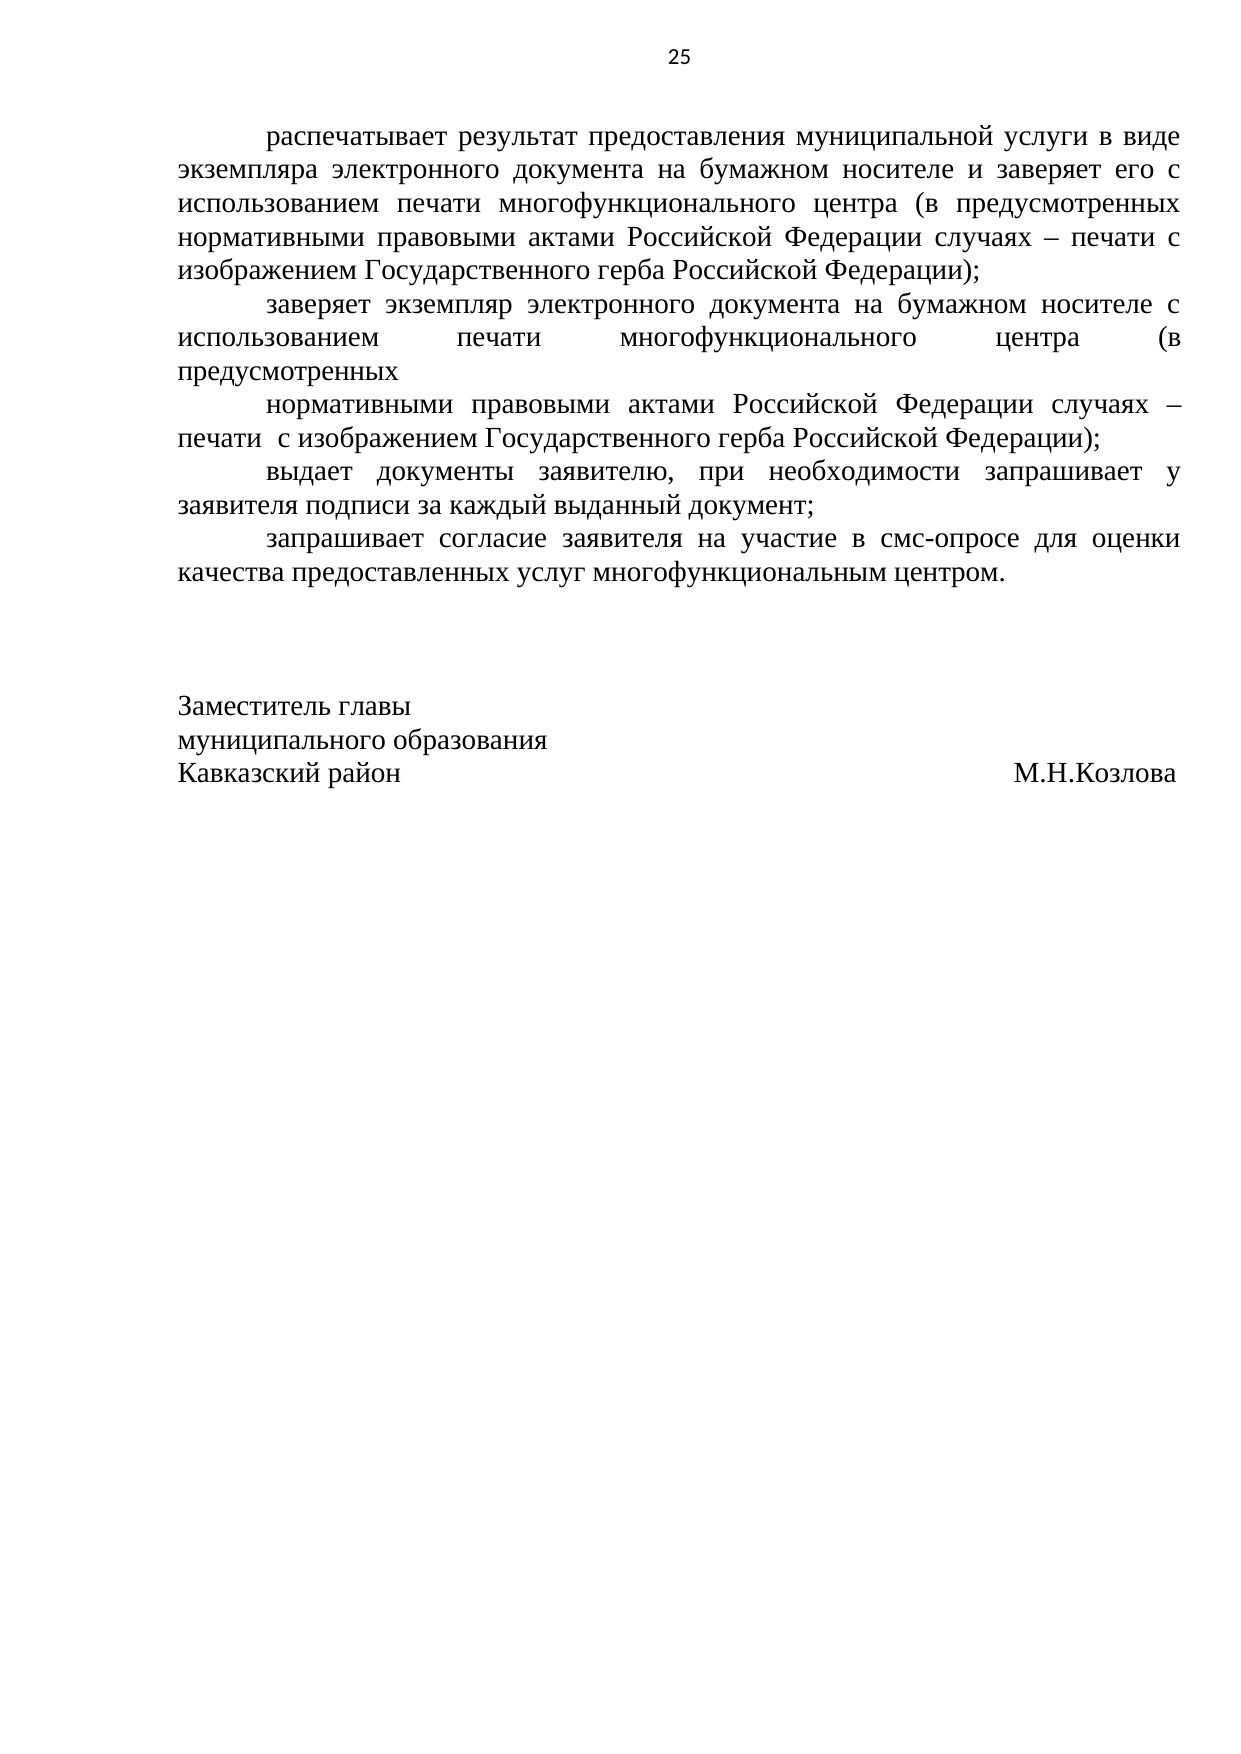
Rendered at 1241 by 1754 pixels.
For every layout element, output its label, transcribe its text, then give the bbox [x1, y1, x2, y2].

text Кавказский район М.Н.Козлова [177, 755, 1181, 789]
text запрашивает согласие заявителя на участие в смс-опросе для оценки качества предоставленных услуг многофункциональным центром. [177, 521, 1181, 588]
text Заместитель главы [177, 688, 1181, 722]
text заверяет экземпляр электронного документа на бумажном носителе с использованием печати многофункционального центра (в предусмотренных [177, 286, 1181, 386]
text выдает документы заявителю, при необходимости запрашивает у заявителя подписи за каждый выданный документ; [177, 453, 1181, 521]
text распечатывает результат предоставления муниципальной услуги в виде экземпляра электронного документа на бумажном носителе и заверяет его с использованием печати многофункционального центра (в предусмотренных нормативными правовыми актами Российской Федерации случаях – печати с изображением Государственного герба Российской Федерации); [177, 118, 1181, 286]
text нормативными правовыми актами Российской Федерации случаях – печати с изображением Государственного герба Российской Федерации); [177, 386, 1181, 453]
text муниципального образования [177, 722, 1181, 755]
